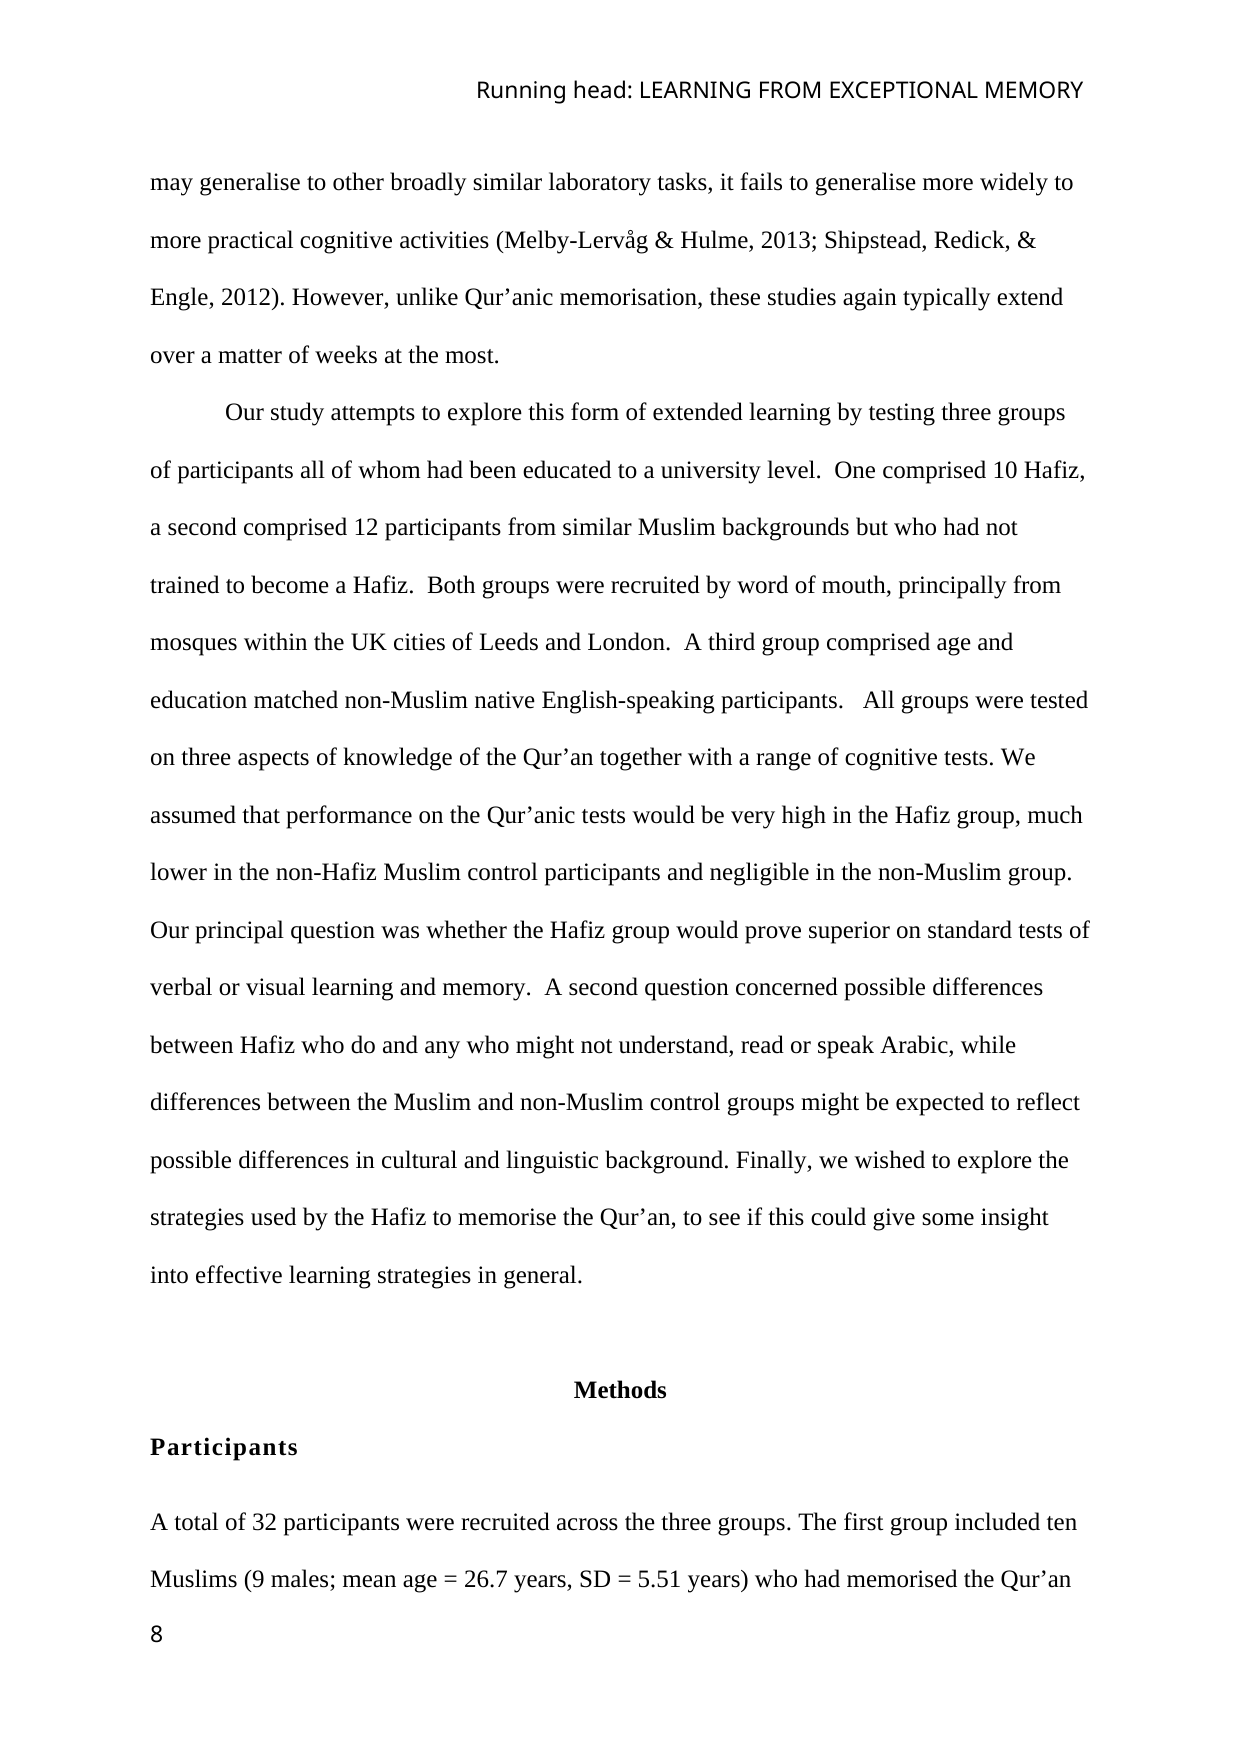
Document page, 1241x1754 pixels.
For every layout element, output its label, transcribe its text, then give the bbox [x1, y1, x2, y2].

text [150, 167, 1090, 369]
subtitle Methods [150, 1375, 1090, 1404]
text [150, 1507, 1090, 1593]
text Our study attempts to explore this form of extended learning by testing three groups of participants all of whom had been educated to a university level. One comprised 10 Hafiz, a second comprised 12 participants from similar Muslim backgrounds but who had not trained to become a Hafiz. Both groups were recruited by word of mouth, principally from mosques within the UK cities of Leeds and London. A third group comprised age and education matched non-Muslim native English-speaking participants. All groups were tested on three aspects of knowledge of the Qur’an together with a range of cognitive tests. We assumed that performance on the Qur’anic tests would be very high in the Hafiz group, much lower in the non-Hafiz Muslim control participants and negligible in the non-Muslim group. Our principal question was whether the Hafiz group would prove superior on standard tests of verbal or visual learning and memory. A second question concerned possible differences between Hafiz who do and any who might not understand, read or speak Arabic, while differences between the Muslim and non-Muslim control groups might be expected to reflect possible differences in cultural and linguistic background. Finally, we wished to explore the strategies used by the Hafiz to memorise the Qur’an, to see if this could give some insight into effective learning strategies in general. [150, 397, 1090, 1289]
subtitle Participants [150, 1432, 1090, 1461]
